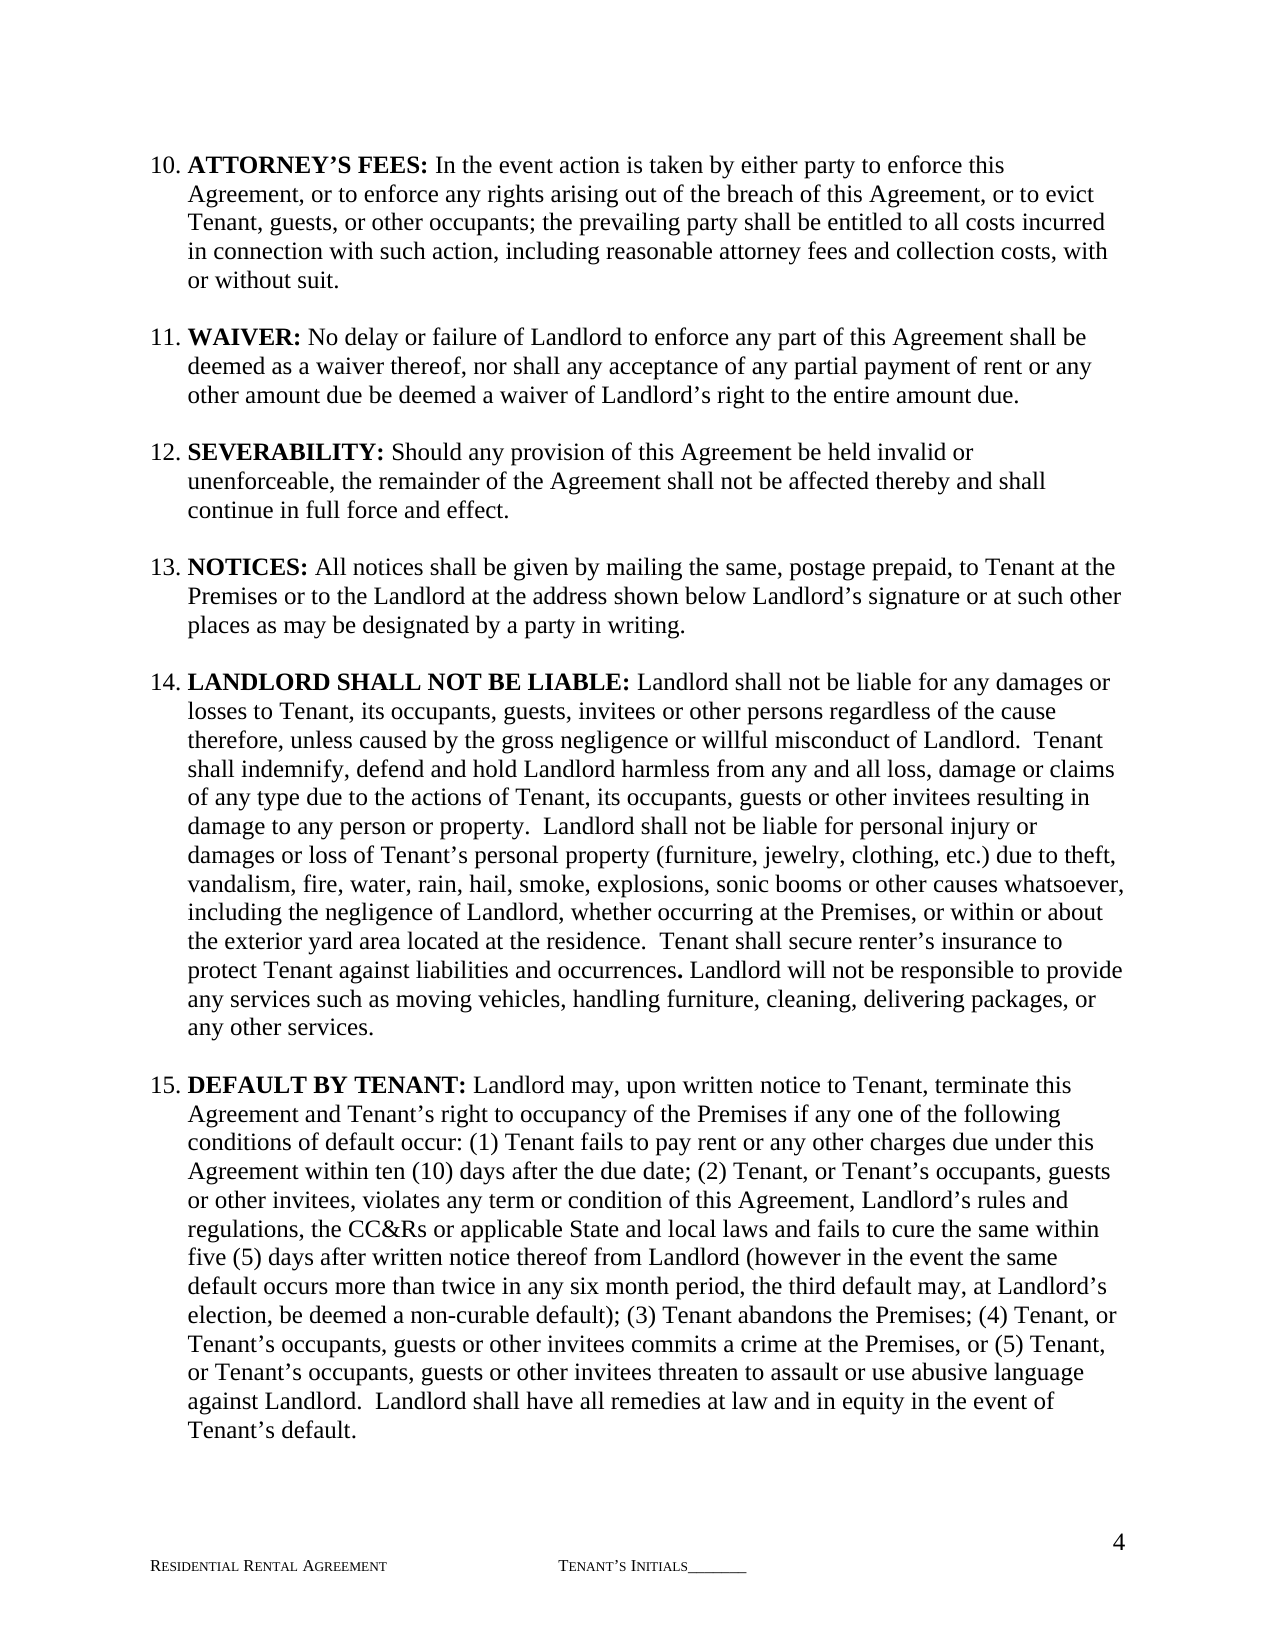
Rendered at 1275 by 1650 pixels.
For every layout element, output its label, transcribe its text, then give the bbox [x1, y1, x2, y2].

list DEFAULT BY TENANT: Landlord may, upon written notice to Tenant, terminate this Agreement and Tenant’s right to occupancy of the Premises if any one of the following conditions of default occur: (1) Tenant fails to pay rent or any other charges due under this Agreement within ten (10) days after the due date; (2) Tenant, or Tenant’s occupants, guests or other invitees, violates any term or condition of this Agreement, Landlord’s rules and regulations, the CC&Rs or applicable State and local laws and fails to cure the same within five (5) days after written notice thereof from Landlord (however in the event the same default occurs more than twice in any six month period, the third default may, at Landlord’s election, be deemed a non-curable default); (3) Tenant abandons the Premises; (4) Tenant, or Tenant’s occupants, guests or other invitees commits a crime at the Premises, or (5) Tenant, or Tenant’s occupants, guests or other invitees threaten to assault or use abusive language against Landlord. Landlord shall have all remedies at law and in equity in the event of Tenant’s default. [150, 1070, 1125, 1444]
list WAIVER: No delay or failure of Landlord to enforce any part of this Agreement shall be deemed as a waiver thereof, nor shall any acceptance of any partial payment of rent or any other amount due be deemed a waiver of Landlord’s right to the entire amount due. [150, 322, 1125, 409]
list ATTORNEY’S FEES: In the event action is taken by either party to enforce this Agreement, or to enforce any rights arising out of the breach of this Agreement, or to evict Tenant, guests, or other occupants; the prevailing party shall be entitled to all costs incurred in connection with such action, including reasonable attorney fees and collection costs, with or without suit. [150, 150, 1125, 294]
list LANDLORD SHALL NOT BE LIABLE: Landlord shall not be liable for any damages or losses to Tenant, its occupants, guests, invitees or other persons regardless of the cause therefore, unless caused by the gross negligence or willful misconduct of Landlord. Tenant shall indemnify, defend and hold Landlord harmless from any and all loss, damage or claims of any type due to the actions of Tenant, its occupants, guests or other invitees resulting in damage to any person or property. Landlord shall not be liable for personal injury or damages or loss of Tenant’s personal property (furniture, jewelry, clothing, etc.) due to theft, vandalism, fire, water, rain, hail, smoke, explosions, sonic booms or other causes whatsoever, including the negligence of Landlord, whether occurring at the Premises, or within or about the exterior yard area located at the residence. Tenant shall secure renter’s insurance to protect Tenant against liabilities and occurrences. Landlord will not be responsible to provide any services such as moving vehicles, handling furniture, cleaning, delivering packages, or any other services. [150, 667, 1125, 1041]
list NOTICES: All notices shall be given by mailing the same, postage prepaid, to Tenant at the Premises or to the Landlord at the address shown below Landlord’s signature or at such other places as may be designated by a party in writing. [150, 552, 1125, 639]
list SEVERABILITY: Should any provision of this Agreement be held invalid or unenforceable, the remainder of the Agreement shall not be affected thereby and shall continue in full force and effect. [150, 437, 1125, 524]
